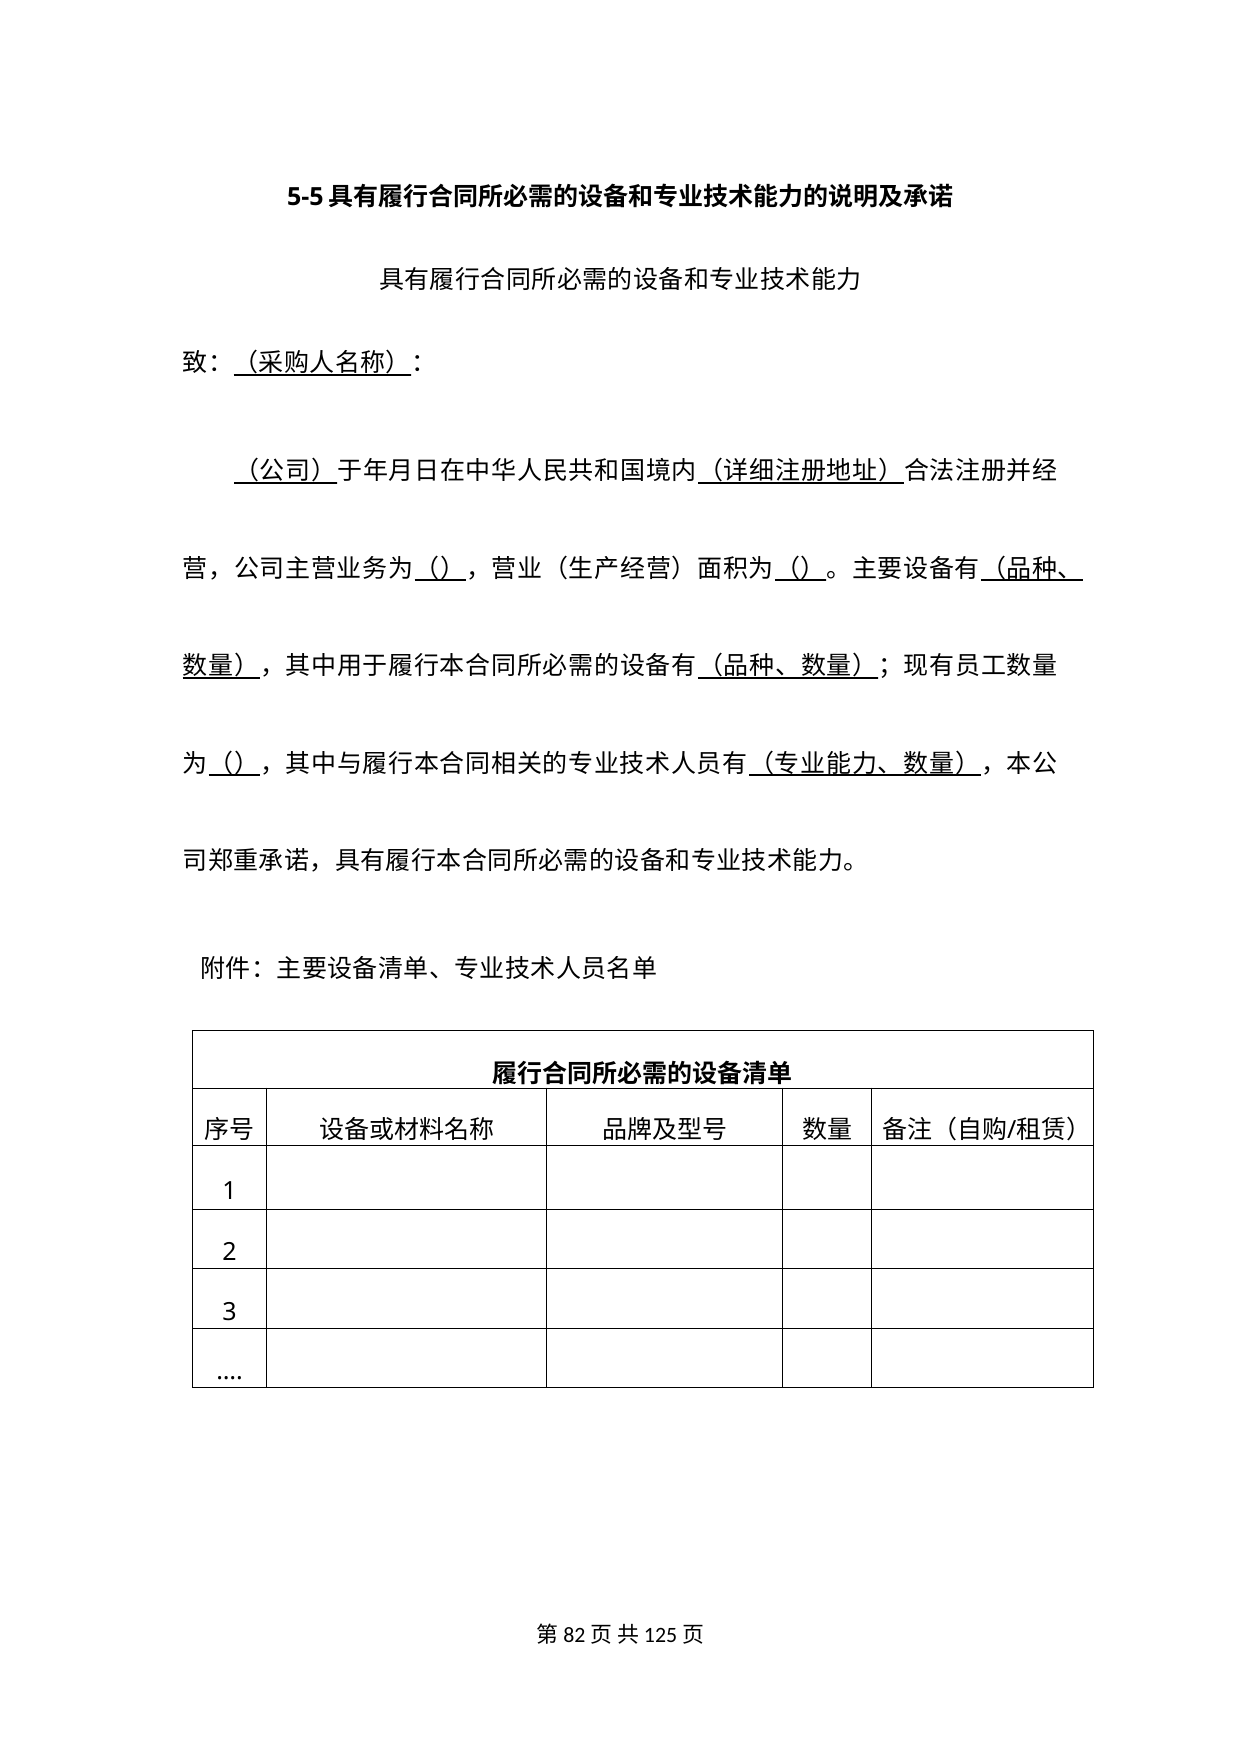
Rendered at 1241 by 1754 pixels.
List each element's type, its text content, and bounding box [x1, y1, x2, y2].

table_cell [872, 1269, 1093, 1327]
table_cell 1 [193, 1146, 266, 1209]
table_cell [783, 1329, 871, 1387]
text 5-5具有履行合同所必需的设备和专业技术能力的说明及承诺 [182, 162, 1058, 227]
table_cell [267, 1210, 546, 1268]
table_cell [783, 1210, 871, 1268]
table_cell 备注（自购/租赁） [872, 1089, 1093, 1145]
table_cell 2 [193, 1210, 266, 1268]
table_cell [783, 1146, 871, 1209]
table_cell [547, 1146, 782, 1209]
table_cell [547, 1329, 782, 1387]
table_cell 品牌及型号 [547, 1089, 782, 1145]
table_cell 序号 [193, 1089, 266, 1145]
table_cell [783, 1269, 871, 1327]
table_cell …. [193, 1329, 266, 1387]
text （公司）于年月日在中华人民共和国境内（详细注册地址）合法注册并经营，公司主营业务为（），营业（生产经营）面积为（）。主要设备有（品种、数量），其中用于履行本合同所必需的设备有（品种、数量）；现有员工数量为（），其中与履行本合同相关的专业技术人员有（专业能力、数量），本公司郑重承诺，具有履行本合同所必需的设备和专业技术能力。 [182, 436, 1058, 891]
text 致：（采购人名称）： [182, 328, 1058, 393]
text 附件：主要设备清单、专业技术人员名单 [182, 934, 1058, 999]
text 具有履行合同所必需的设备和专业技术能力 [182, 245, 1058, 310]
table_cell 数量 [783, 1089, 871, 1145]
table_cell [267, 1269, 546, 1327]
table_cell [267, 1329, 546, 1387]
table_cell [267, 1146, 546, 1209]
table_cell 3 [193, 1269, 266, 1327]
table_cell [872, 1210, 1093, 1268]
table_header 履行合同所必需的设备清单 [193, 1031, 1093, 1087]
table_cell [872, 1146, 1093, 1209]
table_cell [547, 1269, 782, 1327]
table_cell [547, 1210, 782, 1268]
table_cell 设备或材料名称 [267, 1089, 546, 1145]
table_cell [872, 1329, 1093, 1387]
